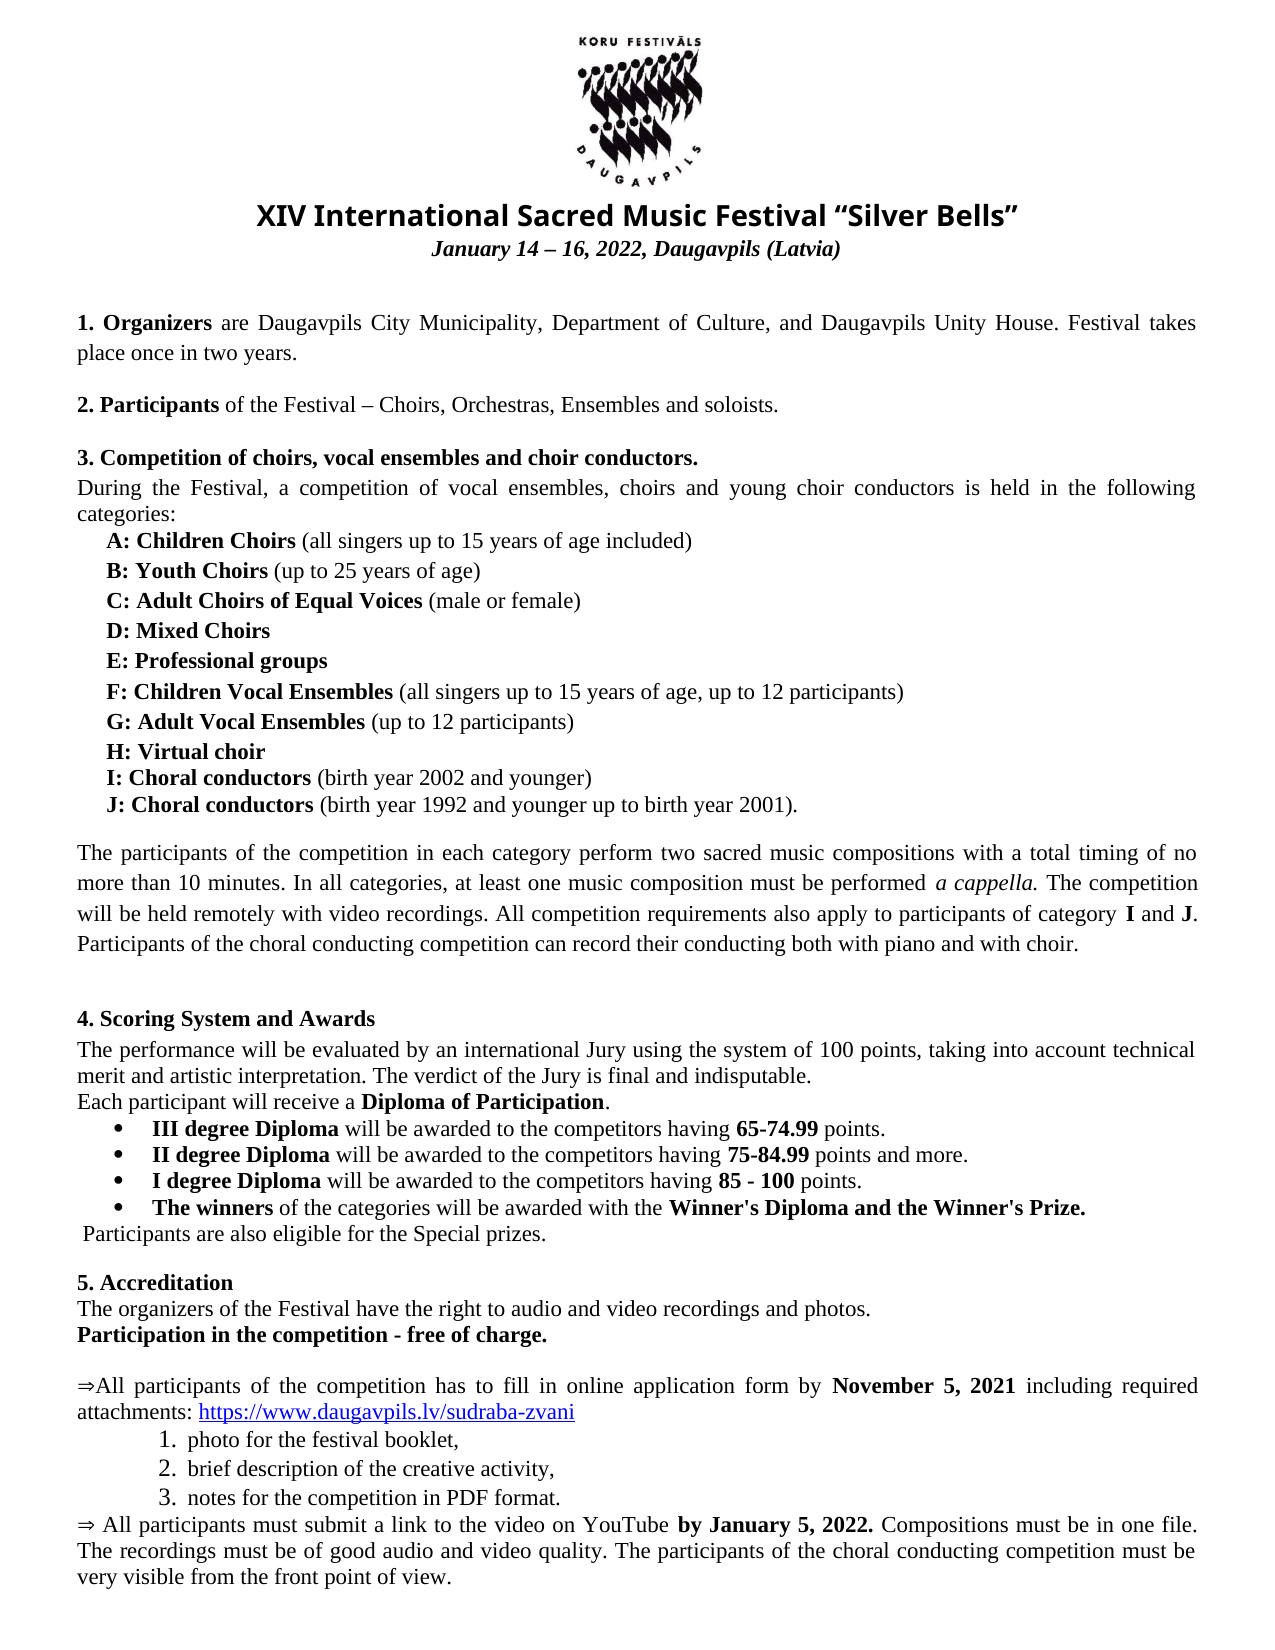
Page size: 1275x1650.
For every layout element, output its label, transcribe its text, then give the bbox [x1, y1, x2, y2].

text A: Children Choirs (all singers up to 15 years of age included) [106, 527, 1198, 553]
text 5. Accreditation [77, 1268, 1198, 1295]
text Each participant will receive a Diploma of Participation. [77, 1088, 1198, 1115]
text J: Choral conductors (birth year 1992 and younger up to birth year 2001). [106, 791, 1198, 817]
text 3. Competition of choirs, vocal ensembles and choir conductors. [77, 444, 1198, 470]
text E: Professional groups [106, 647, 1198, 674]
list I degree Diploma will be awarded to the competitors having 85 - 100 points. [114, 1167, 1198, 1194]
list II degree Diploma will be awarded to the competitors having 75-84.99 points and more. [114, 1141, 1198, 1167]
text All participants must submit a link to the video on YouTube by January 5, 2022. Compositions must be in one file. The recordings must be of good audio and video quality. The participants of the choral conducting competition must be very visible from the front point of view. [77, 1511, 1198, 1590]
text During the Festival, a competition of vocal ensembles, choirs and young choir conductors is held in the following categories: [77, 474, 1198, 527]
list III degree Diploma will be awarded to the competitors having 65-74.99 points. [114, 1115, 1198, 1141]
text B: Youth Choirs (up to 25 years of age) [106, 557, 1198, 583]
list brief description of the creative activity, [158, 1453, 1198, 1482]
text All participants of the competition has to fill in online application form by November 5, 2021 including required attachments: https://www.daugavpils.lv/sudraba-zvani [77, 1372, 1198, 1424]
text Participants are also eligible for the Special prizes. [77, 1220, 1198, 1247]
title January 14 – 16, 2022, Daugavpils (Latvia) [77, 235, 1198, 261]
picture [565, 29, 711, 196]
text The participants of the competition in each category perform two sacred music compositions with a total timing of no more than 10 minutes. In all categories, at least one music composition must be performed a cappella. The competition will be held remotely with video recordings. All competition requirements also apply to participants of category I and J. Participants of the choral conducting competition can record their conducting both with piano and with choir. [77, 839, 1198, 956]
text The performance will be evaluated by an international Jury using the system of 100 points, taking into account technical merit and artistic interpretation. The verdict of the Jury is final and indisputable. [77, 1036, 1198, 1088]
list notes for the competition in PDF format. [158, 1482, 1198, 1511]
list photo for the festival booklet, [158, 1424, 1198, 1453]
text 4. Scoring System and Awards [77, 1006, 1198, 1032]
text F: Children Vocal Ensembles (all singers up to 15 years of age, up to 12 participants) [106, 678, 1198, 704]
text I: Choral conductors (birth year 2002 and younger) [106, 764, 1198, 791]
text G: Adult Vocal Ensembles (up to 12 participants) [106, 708, 1198, 734]
list The winners of the categories will be awarded with the Winner's Diploma and the Winner's Prize. [114, 1194, 1198, 1220]
text The organizers of the Festival have the right to audio and video recordings and photos. [77, 1295, 1198, 1321]
text C: Adult Choirs of Equal Voices (male or female) [106, 587, 1198, 613]
title XIV International Sacred Music Festival “Silver Bells” [77, 195, 1198, 235]
text 1. Organizers are Daugavpils City Municipality, Department of Culture, and Daugavpils Unity House. Festival takes place once in two years. [77, 309, 1198, 366]
text H: Virtual choir [106, 738, 1198, 764]
text D: Mixed Choirs [106, 617, 1198, 644]
text 2. Participants of the Festival – Choirs, Orchestras, Ensembles and soloists. [77, 392, 1198, 418]
text Participation in the competition - free of charge. [77, 1321, 1198, 1348]
